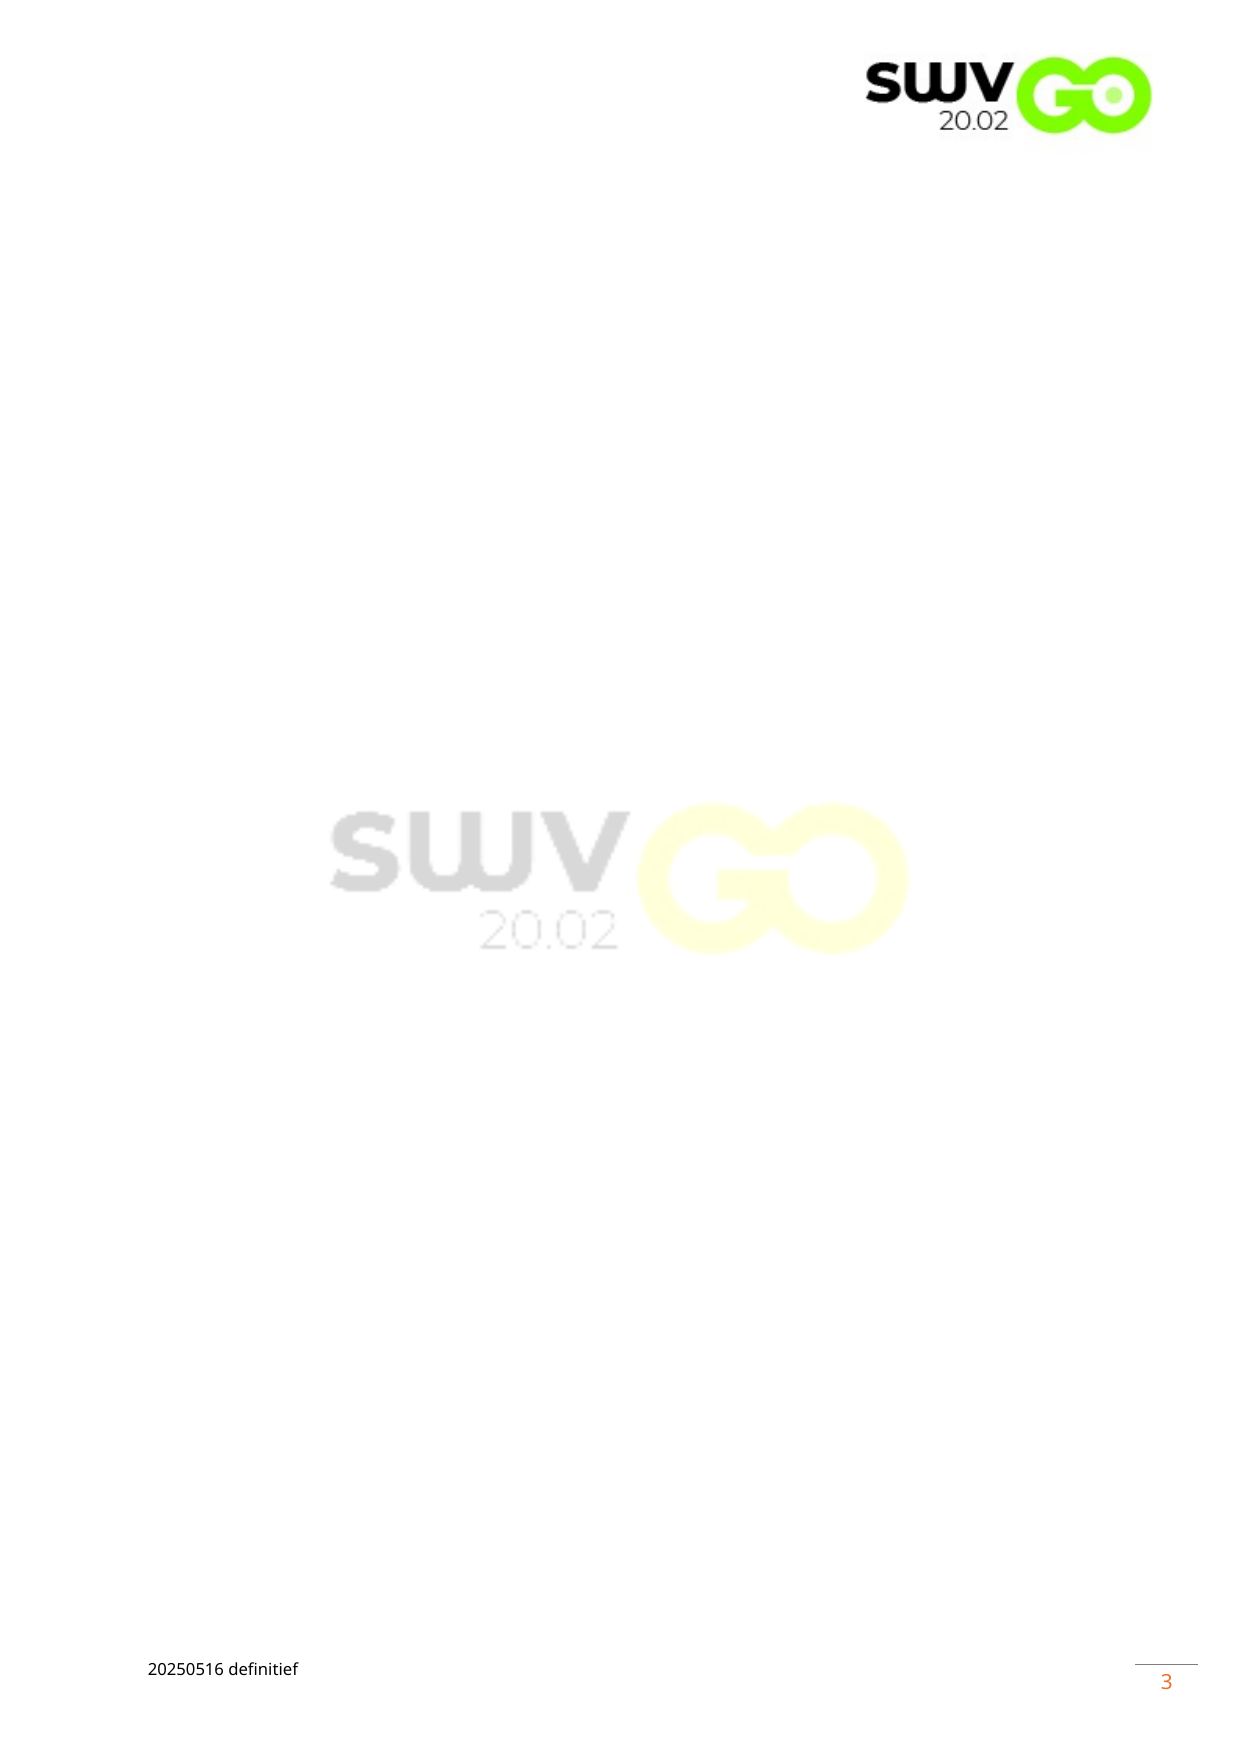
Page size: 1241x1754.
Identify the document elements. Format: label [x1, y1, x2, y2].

picture [776, 0, 1241, 285]
